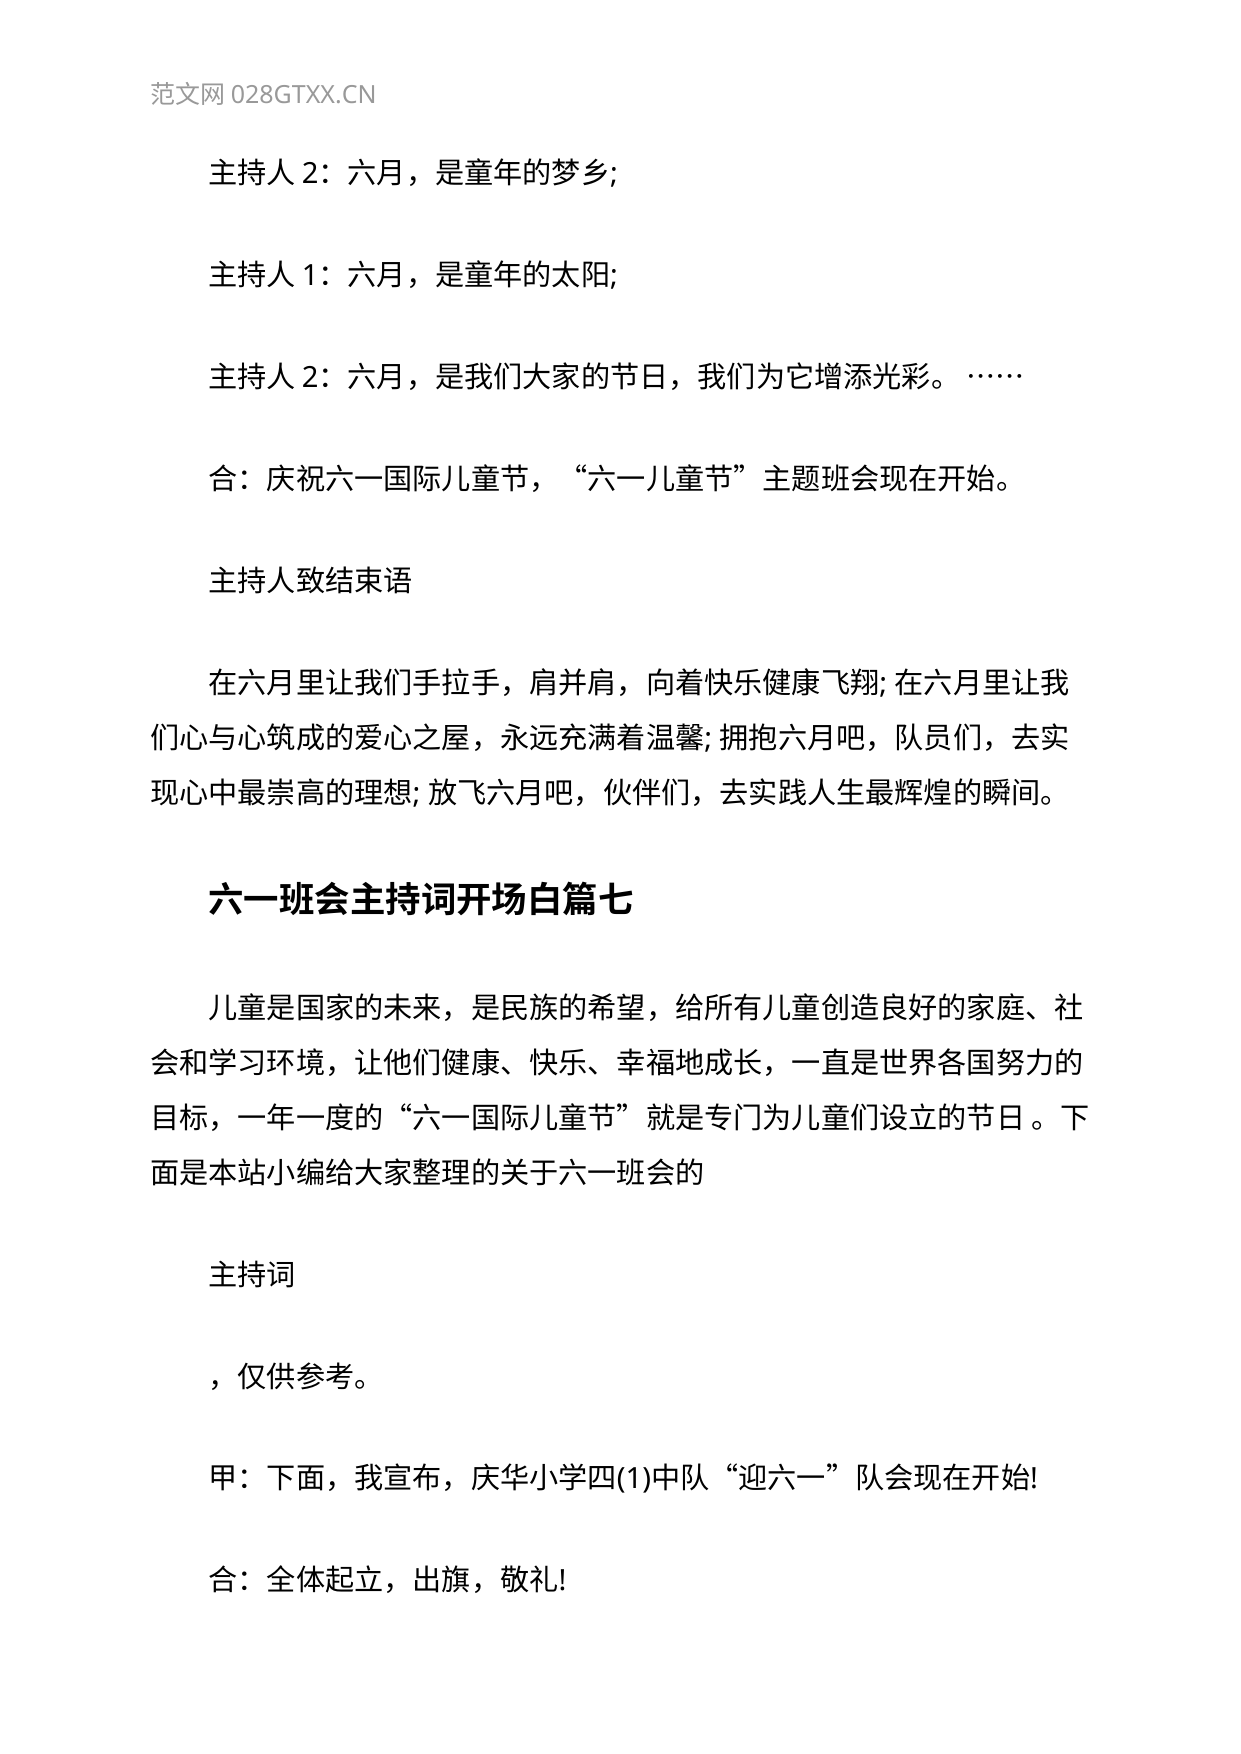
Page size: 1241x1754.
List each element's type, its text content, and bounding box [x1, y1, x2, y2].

text 在六月里让我们手拉手，肩并肩，向着快乐健康飞翔; 在六月里让我们心与心筑成的爱心之屋，永远充满着温馨; 拥抱六月吧，队员们，去实现心中最崇高的理想; 放飞六月吧，伙伴们，去实践人生最辉煌的瞬间。 [150, 659, 1090, 812]
text 主持人2：六月，是童年的梦乡; [150, 150, 1090, 192]
text 合：全体起立，出旗，敬礼! [150, 1557, 1090, 1599]
text 主持词 [150, 1251, 1090, 1294]
text ，仅供参考。 [150, 1353, 1090, 1395]
text 儿童是国家的未来，是民族的希望，给所有儿童创造良好的家庭、社会和学习环境，让他们健康、快乐、幸福地成长，一直是世界各国努力的目标，一年一度的“六一国际儿童节”就是专门为儿童们设立的节日 。下面是本站小编给大家整理的关于六一班会的 [150, 985, 1090, 1192]
text 主持人1：六月，是童年的太阳; [150, 252, 1090, 294]
text 六一班会主持词开场白篇七 [150, 871, 1090, 923]
text 合：庆祝六一国际儿童节，“六一儿童节”主题班会现在开始。 [150, 456, 1090, 498]
text 甲：下面，我宣布，庆华小学四(1)中队“迎六一”队会现在开始! [150, 1455, 1090, 1497]
text 主持人致结束语 [150, 558, 1090, 600]
text 主持人2：六月，是我们大家的节日，我们为它增添光彩。 …… [150, 354, 1090, 396]
